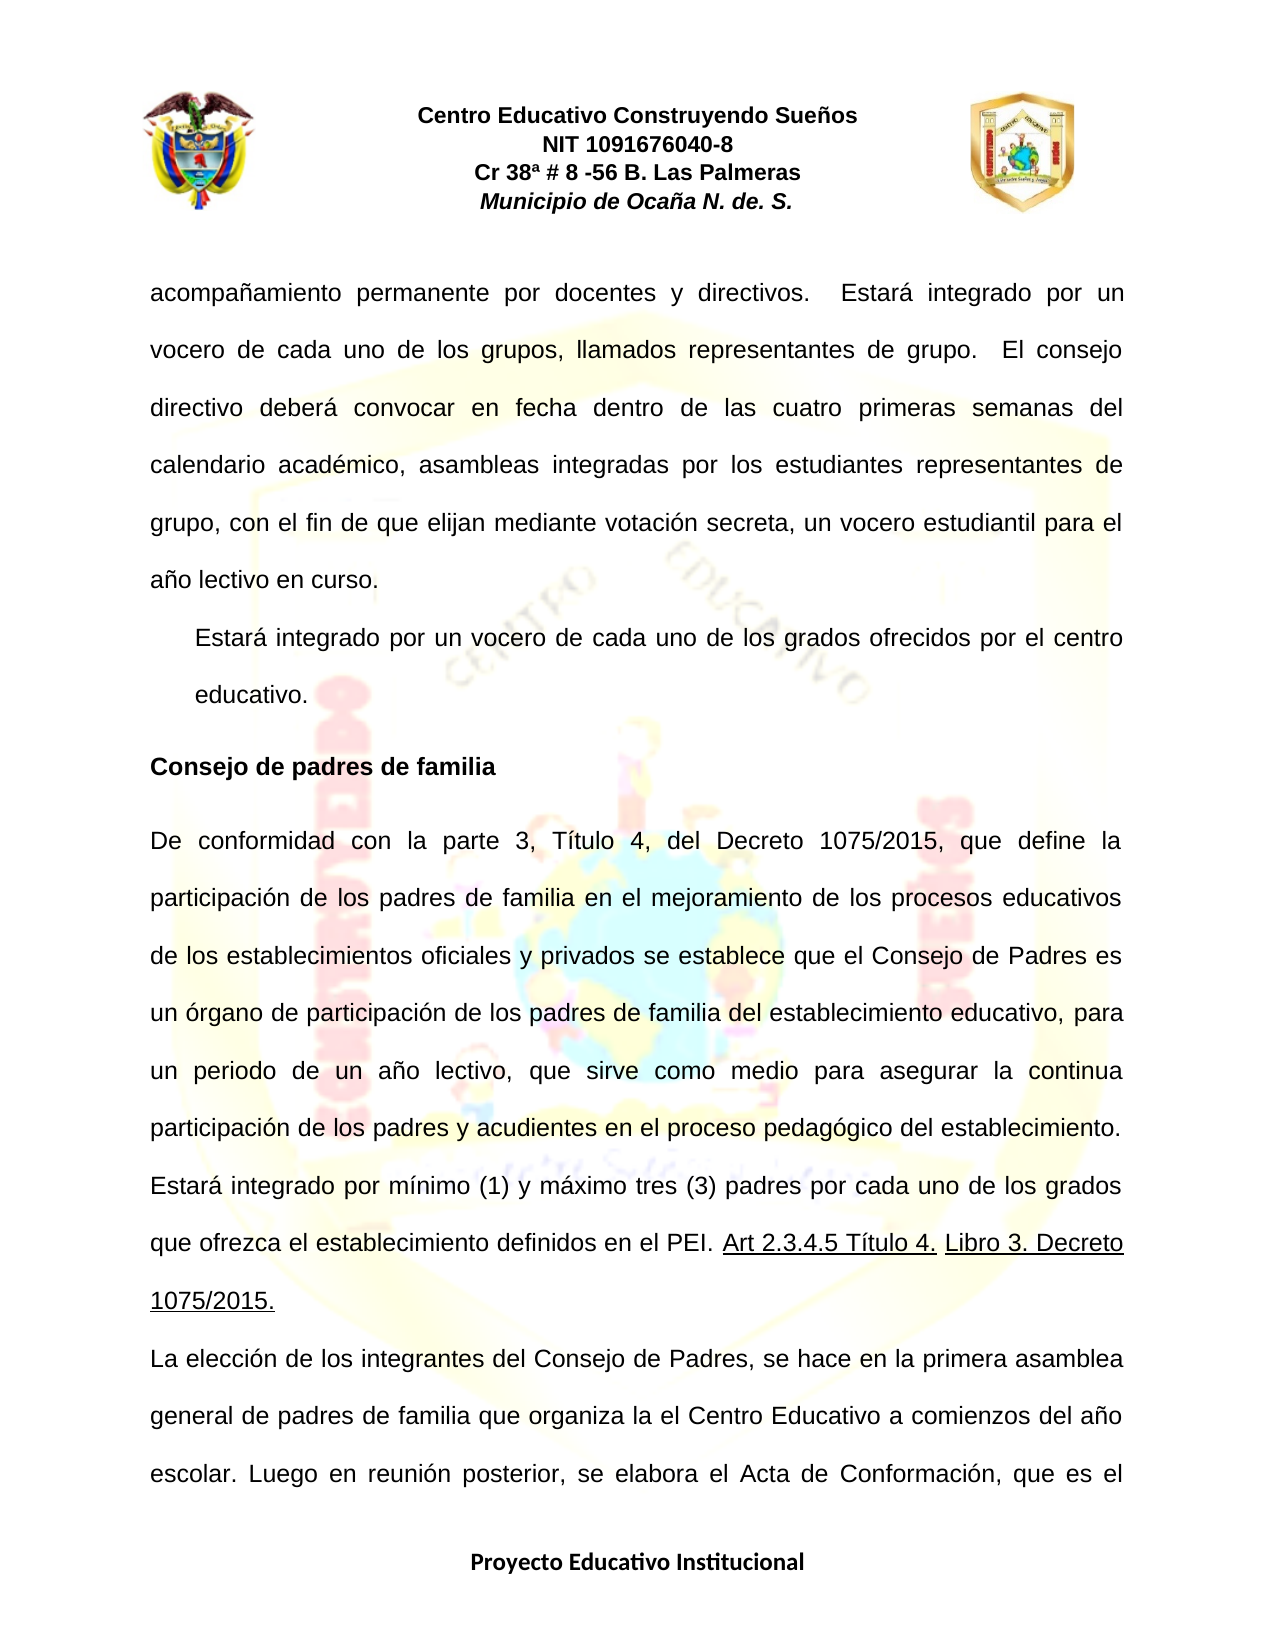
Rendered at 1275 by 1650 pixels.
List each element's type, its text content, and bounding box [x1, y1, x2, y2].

text De conformidad con la parte 3, Título 4, del Decreto 1075/2015, que define la participación de los padres de familia en el mejoramiento de los procesos educativos de los establecimientos oficiales y privados se establece que el Consejo de Padres es un órgano de participación de los padres de familia del establecimiento educativo, para un periodo de un año lectivo, que sirve como medio para asegurar la continua participación de los padres y acudientes en el proceso pedagógico del establecimiento. Estará integrado por mínimo (1) y máximo tres (3) padres por cada uno de los grados que ofrezca el establecimiento definidos en el PEI. Art 2.3.4.5 Título 4. Libro 3. Decreto 1075/2015. [150, 826, 1124, 1315]
picture [970, 91, 1075, 214]
text Consejo de padres de familia [150, 752, 1125, 781]
text Estará integrado por un vocero de cada uno de los grados ofrecidos por el centro educativo. [194, 623, 1125, 709]
picture [126, 89, 270, 224]
